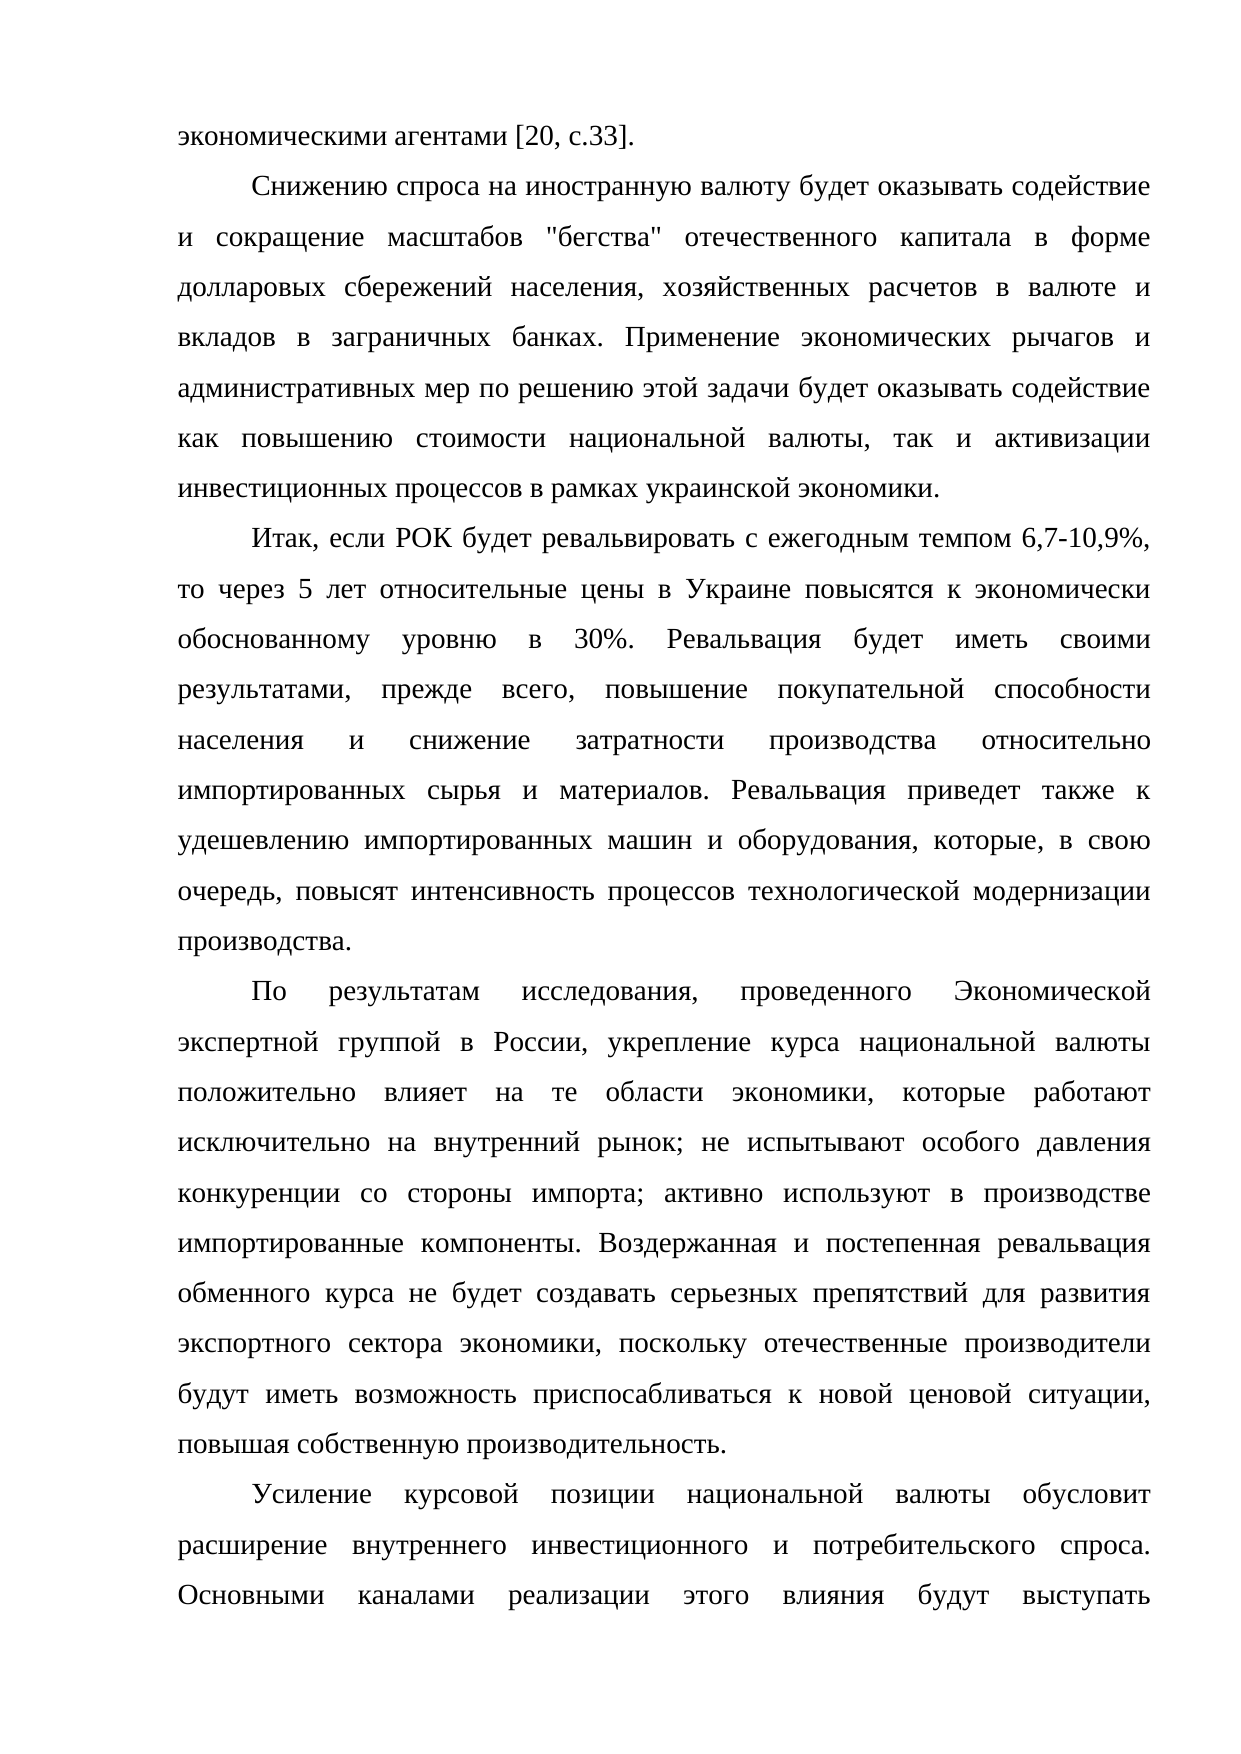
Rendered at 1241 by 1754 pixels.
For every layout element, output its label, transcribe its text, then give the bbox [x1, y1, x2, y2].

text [177, 1477, 1152, 1611]
text Итак, если РОК будет ревальвировать с ежегодным темпом 6,7-10,9%, то через 5 лет относительные цены в Украине повысятся к экономически обоснованному уровню в 30%. Ревальвация будет иметь своими результатами, прежде всего, повышение покупательной способности населения и снижение затратности производства относительно импортированных сырья и материалов. Ревальвация приведет также к удешевлению импортированных машин и оборудования, которые, в свою очередь, повысят интенсивность процессов технологической модернизации производства. [177, 521, 1152, 957]
text По результатам исследования, проведенного Экономической экспертной группой в России, укрепление курса национальной валюты положительно влияет на те области экономики, которые работают исключительно на внутренний рынок; не испытывают особого давления конкуренции со стороны импорта; активно используют в производстве импортированные компоненты. Воздержанная и постепенная ревальвация обменного курса не будет создавать серьезных препятствий для развития экспортного сектора экономики, поскольку отечественные производители будут иметь возможность приспосабливаться к новой ценовой ситуации, повышая собственную производительность. [177, 973, 1152, 1460]
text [177, 118, 1152, 152]
text Снижению спроса на иностранную валюту будет оказывать содействие и сокращение масштабов "бегства" отечественного капитала в форме долларовых сбережений населения, хозяйственных расчетов в валюте и вкладов в заграничных банках. Применение экономических рычагов и административных мер по решению этой задачи будет оказывать содействие как повышению стоимости национальной валюты, так и активизации инвестиционных процессов в рамках украинской экономики. [177, 168, 1152, 504]
